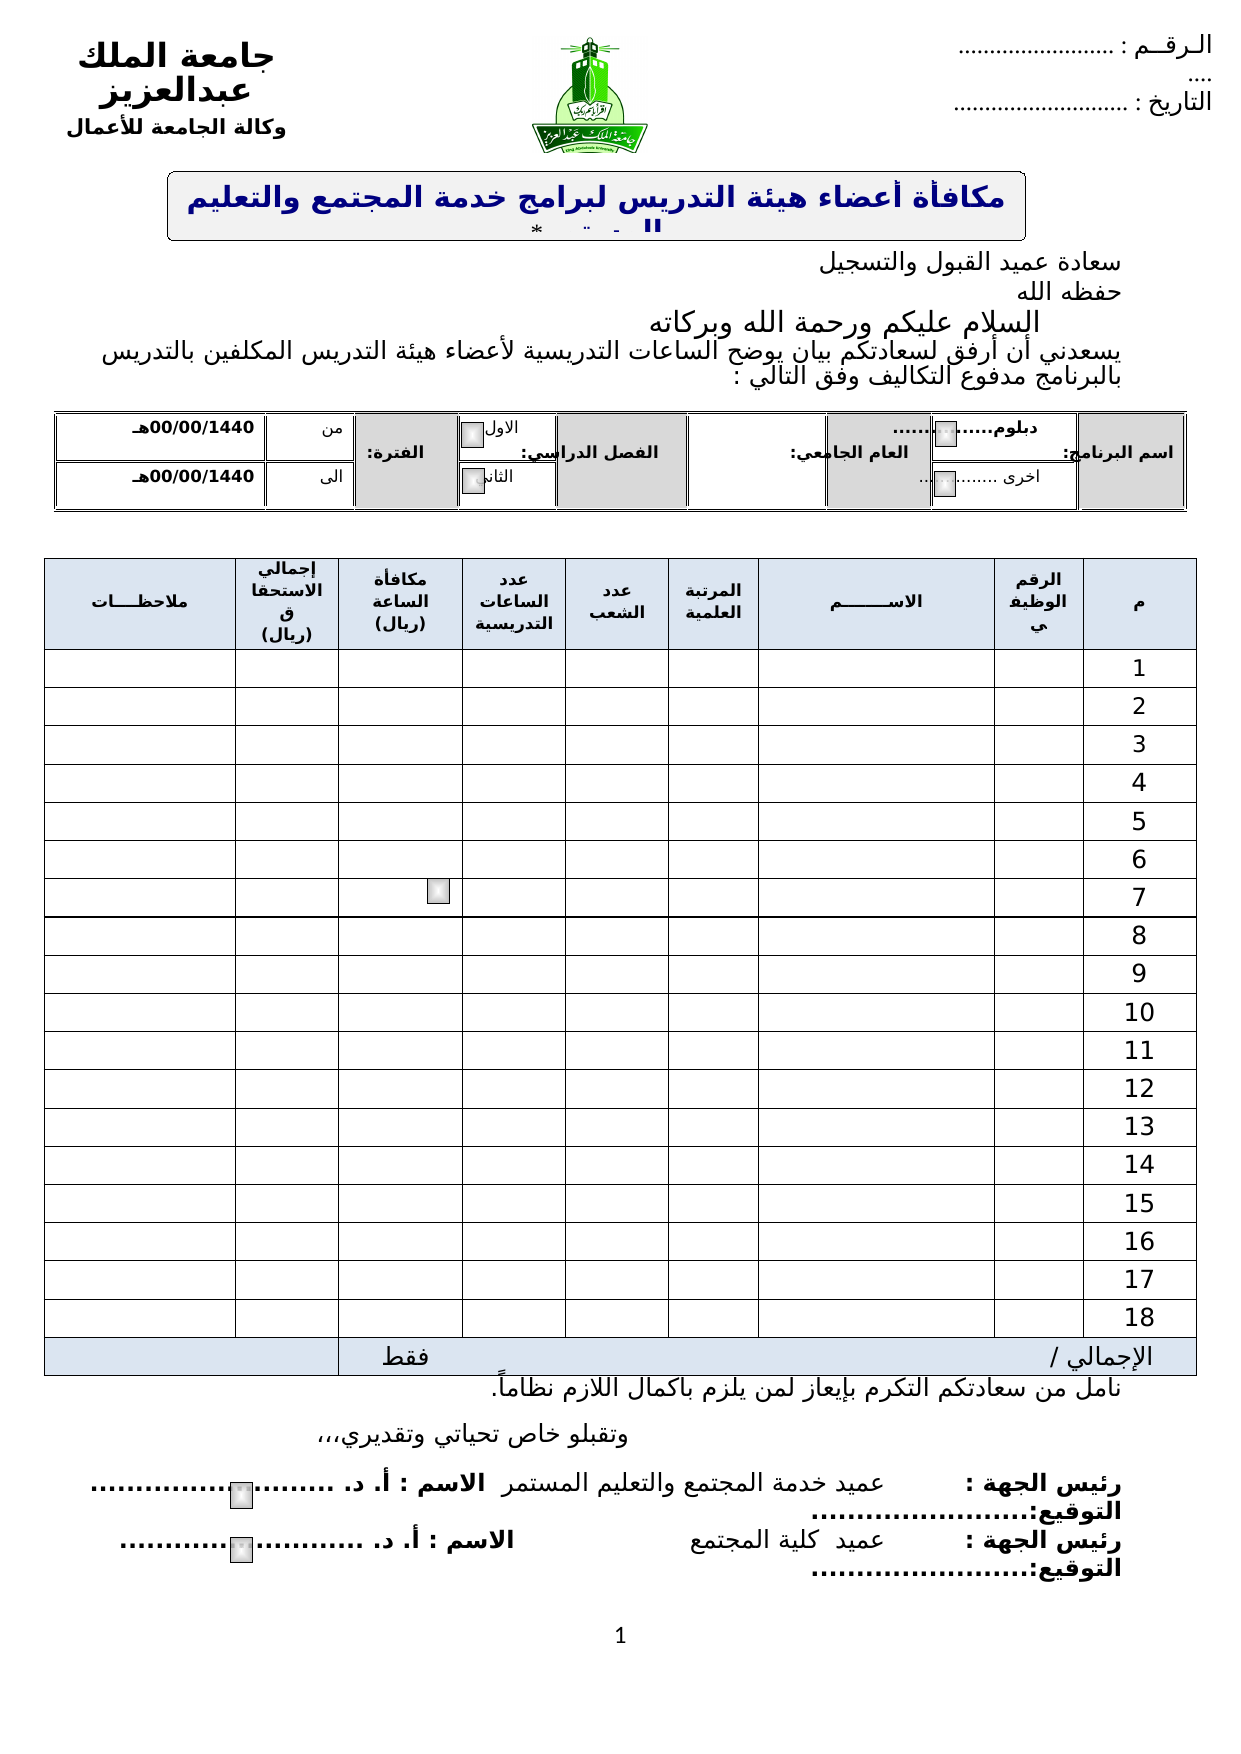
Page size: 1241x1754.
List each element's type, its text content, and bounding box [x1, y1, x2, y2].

table_cell [669, 688, 758, 725]
table_cell [45, 1185, 235, 1222]
table_cell [566, 1147, 668, 1184]
table_cell [759, 765, 994, 802]
table_cell [45, 765, 235, 802]
table_cell [566, 918, 668, 954]
table_cell [995, 650, 1083, 687]
table_cell [669, 650, 758, 687]
table_cell [566, 994, 668, 1031]
table_header المرتبة العلمية [669, 559, 758, 649]
table_cell [339, 1185, 462, 1222]
table_cell [759, 803, 994, 840]
table_cell 9 [1084, 956, 1196, 993]
table_cell [995, 765, 1083, 802]
table_cell [45, 1261, 235, 1299]
table_cell [45, 1300, 235, 1337]
table_header من [266, 414, 354, 459]
table_cell 1 [1084, 650, 1196, 687]
table_cell [45, 956, 235, 993]
table_cell [236, 1261, 338, 1299]
table_cell [339, 726, 462, 763]
picture [532, 36, 648, 152]
table_cell [45, 1338, 338, 1375]
text يسعدني أن أرفق لسعادتكم بيان يوضح الساعات التدريسية لأعضاء هيئة التدريس المكلفين بالتدريس بالبرنامج مدفوع التكاليف وفق التالي : [43, 340, 1122, 390]
table_cell [463, 688, 565, 725]
table_cell [669, 1300, 758, 1337]
table_cell [669, 765, 758, 802]
table_cell [995, 841, 1083, 878]
table_cell [463, 1261, 565, 1299]
table_cell [463, 918, 565, 954]
table_cell 14 [1084, 1147, 1196, 1184]
table_cell [45, 1070, 235, 1107]
table_cell [759, 688, 994, 725]
table_cell [759, 841, 994, 878]
table_cell [236, 956, 338, 993]
table_cell [463, 956, 565, 993]
table_cell 18 [1084, 1300, 1196, 1337]
table_cell [995, 1147, 1083, 1184]
table_cell [566, 803, 668, 840]
table_cell [995, 1185, 1083, 1222]
table_cell [759, 956, 994, 993]
table_cell [236, 841, 338, 878]
table_cell [45, 918, 235, 954]
table_cell [995, 918, 1083, 954]
table_cell [236, 1109, 338, 1146]
table_cell [566, 650, 668, 687]
table_cell [669, 1185, 758, 1222]
table_cell [669, 1032, 758, 1069]
table_cell 5 [1084, 803, 1196, 840]
table_cell [339, 1300, 462, 1337]
table_cell [463, 1300, 565, 1337]
table_cell [236, 1032, 338, 1069]
table_cell 17 [1084, 1261, 1196, 1299]
table_cell [669, 726, 758, 763]
table_cell [339, 765, 462, 802]
table_cell [995, 879, 1083, 916]
table_cell [45, 879, 235, 916]
table_cell [669, 1261, 758, 1299]
table_cell [463, 765, 565, 802]
table_cell [339, 1109, 462, 1146]
table_cell [759, 918, 994, 954]
table_cell [463, 1147, 565, 1184]
table_cell [463, 803, 565, 840]
table_cell [759, 879, 994, 916]
table_cell [339, 803, 462, 840]
table_cell [339, 1147, 462, 1184]
table_cell [669, 841, 758, 878]
table_cell [759, 1261, 994, 1299]
table_header الاول [459, 414, 556, 459]
table_cell 12 [1084, 1070, 1196, 1107]
table_cell [759, 1223, 994, 1260]
table_cell [463, 1185, 565, 1222]
text رئيس الجهة : عميد كلية المجتمع الاسم : أ. د. ........................... التوقيع:........................ [6, 1525, 1122, 1582]
table_cell [463, 879, 565, 916]
table_cell 16 [1084, 1223, 1196, 1260]
table_cell [566, 1070, 668, 1107]
table_cell [566, 956, 668, 993]
table_cell [236, 803, 338, 840]
table_cell [45, 1032, 235, 1069]
table_cell الثاني [459, 463, 556, 508]
table_cell [236, 688, 338, 725]
table_header مكافأة الساعة (ريال) [339, 559, 462, 649]
table_cell [669, 879, 758, 916]
table_cell [339, 1070, 462, 1107]
table_header م [1084, 559, 1196, 649]
table_cell [45, 841, 235, 878]
table_cell [236, 726, 338, 763]
table_cell الإجمالي / فقط [339, 1338, 1196, 1375]
table_cell [236, 994, 338, 1031]
table_cell [759, 994, 994, 1031]
table_cell [236, 1070, 338, 1107]
table_cell [339, 956, 462, 993]
table_cell [566, 1300, 668, 1337]
table_cell [669, 1109, 758, 1146]
table_cell [759, 1070, 994, 1107]
table_cell 2 [1084, 688, 1196, 725]
table_cell [995, 726, 1083, 763]
table_cell 8 [1084, 918, 1196, 954]
table_cell اخرى ............... [931, 462, 1076, 508]
table_cell [995, 803, 1083, 840]
table_cell [669, 1147, 758, 1184]
table_header ملاحظــــات [45, 559, 235, 649]
table_cell الى [266, 463, 354, 508]
table_cell [995, 1261, 1083, 1299]
table_header 00/00/1440هـ [55, 412, 266, 459]
table_cell [463, 841, 565, 878]
table_cell 4 [1084, 765, 1196, 802]
table_cell [995, 956, 1083, 993]
table_cell [45, 994, 235, 1031]
table_cell [339, 1032, 462, 1069]
table_cell [463, 1032, 565, 1069]
table_cell [45, 1147, 235, 1184]
table_header العام الجامعي: [827, 414, 931, 508]
table_cell [995, 1032, 1083, 1069]
table_cell [759, 1147, 994, 1184]
table_cell 3 [1084, 726, 1196, 763]
table_cell [995, 688, 1083, 725]
table_cell [339, 879, 462, 916]
table_header عدد الشعب [566, 559, 668, 649]
table_cell [759, 726, 994, 763]
text السلام عليكم ورحمة الله وبركاته [118, 306, 1122, 340]
table_cell [566, 688, 668, 725]
table_cell [669, 803, 758, 840]
table_cell [339, 841, 462, 878]
table_cell [995, 1109, 1083, 1146]
table_header الرقم الوظيفي [995, 559, 1083, 649]
table_header اسم البرنامج: [1079, 412, 1185, 508]
table_header [687, 412, 827, 508]
table_cell [995, 994, 1083, 1031]
table_cell [759, 1300, 994, 1337]
table_cell [669, 918, 758, 954]
table_cell [995, 1223, 1083, 1260]
table_cell [339, 650, 462, 687]
table_cell [566, 1185, 668, 1222]
table_cell [566, 879, 668, 916]
table_cell [45, 1109, 235, 1146]
table_cell [236, 918, 338, 954]
table_cell [45, 1223, 235, 1260]
text سعادة عميد القبول والتسجيل حفظه الله [81, 247, 1122, 306]
table_cell [566, 726, 668, 763]
table_cell [463, 1070, 565, 1107]
table_cell [995, 1070, 1083, 1107]
table_cell [566, 1261, 668, 1299]
table_cell [759, 1109, 994, 1146]
text رئيس الجهة : عميد خدمة المجتمع والتعليم المستمر الاسم : أ. د. ........................... التوقيع:........................ [6, 1468, 1122, 1525]
table_cell [236, 1185, 338, 1222]
table_cell 11 [1084, 1032, 1196, 1069]
table_cell [669, 1070, 758, 1107]
table_cell [463, 726, 565, 763]
table_cell [339, 1261, 462, 1299]
table_cell [669, 994, 758, 1031]
table_cell 15 [1084, 1185, 1196, 1222]
table_cell [339, 1223, 462, 1260]
table_cell [566, 765, 668, 802]
table_cell [45, 726, 235, 763]
table_cell [463, 1109, 565, 1146]
text وتقبلو خاص تحياتي وتقديري،،، [43, 1422, 1122, 1447]
table_header الاســــــــم [759, 559, 994, 649]
table_cell 6 [1084, 841, 1196, 878]
table_cell [45, 803, 235, 840]
table_header إجمالي الاستحقاق (ريال) [236, 559, 338, 649]
table_cell [236, 1147, 338, 1184]
table_cell [566, 1032, 668, 1069]
table_cell [339, 688, 462, 725]
table_cell 7 [1084, 879, 1196, 916]
table_cell 13 [1084, 1109, 1196, 1146]
table_cell [236, 879, 338, 916]
table_header دبلوم................ [931, 414, 1076, 459]
table_cell 00/00/1440هـ [55, 460, 266, 508]
table_cell [45, 650, 235, 687]
table_header الفصل الدراسي: [556, 414, 687, 508]
table_header الفترة: [355, 412, 459, 508]
table_cell [236, 1223, 338, 1260]
table_cell [566, 841, 668, 878]
table_header عدد الساعات التدريسية [463, 559, 565, 649]
table_cell [463, 994, 565, 1031]
table_cell [463, 1223, 565, 1260]
table_cell [463, 650, 565, 687]
table_cell [339, 918, 462, 954]
table_cell [759, 1032, 994, 1069]
table_cell [759, 650, 994, 687]
table_cell [995, 1300, 1083, 1337]
table_cell [566, 1109, 668, 1146]
table_cell [669, 956, 758, 993]
table_cell 10 [1084, 994, 1196, 1031]
table_cell [236, 650, 338, 687]
text نامل من سعادتكم التكرم بإيعاز لمن يلزم باكمال اللازم نظاماً. [43, 1376, 1122, 1401]
table_cell [45, 688, 235, 725]
table_cell [236, 1300, 338, 1337]
table_cell [566, 1223, 668, 1260]
table_cell [759, 1185, 994, 1222]
table_cell [339, 994, 462, 1031]
table_cell [236, 765, 338, 802]
table_cell [669, 1223, 758, 1260]
